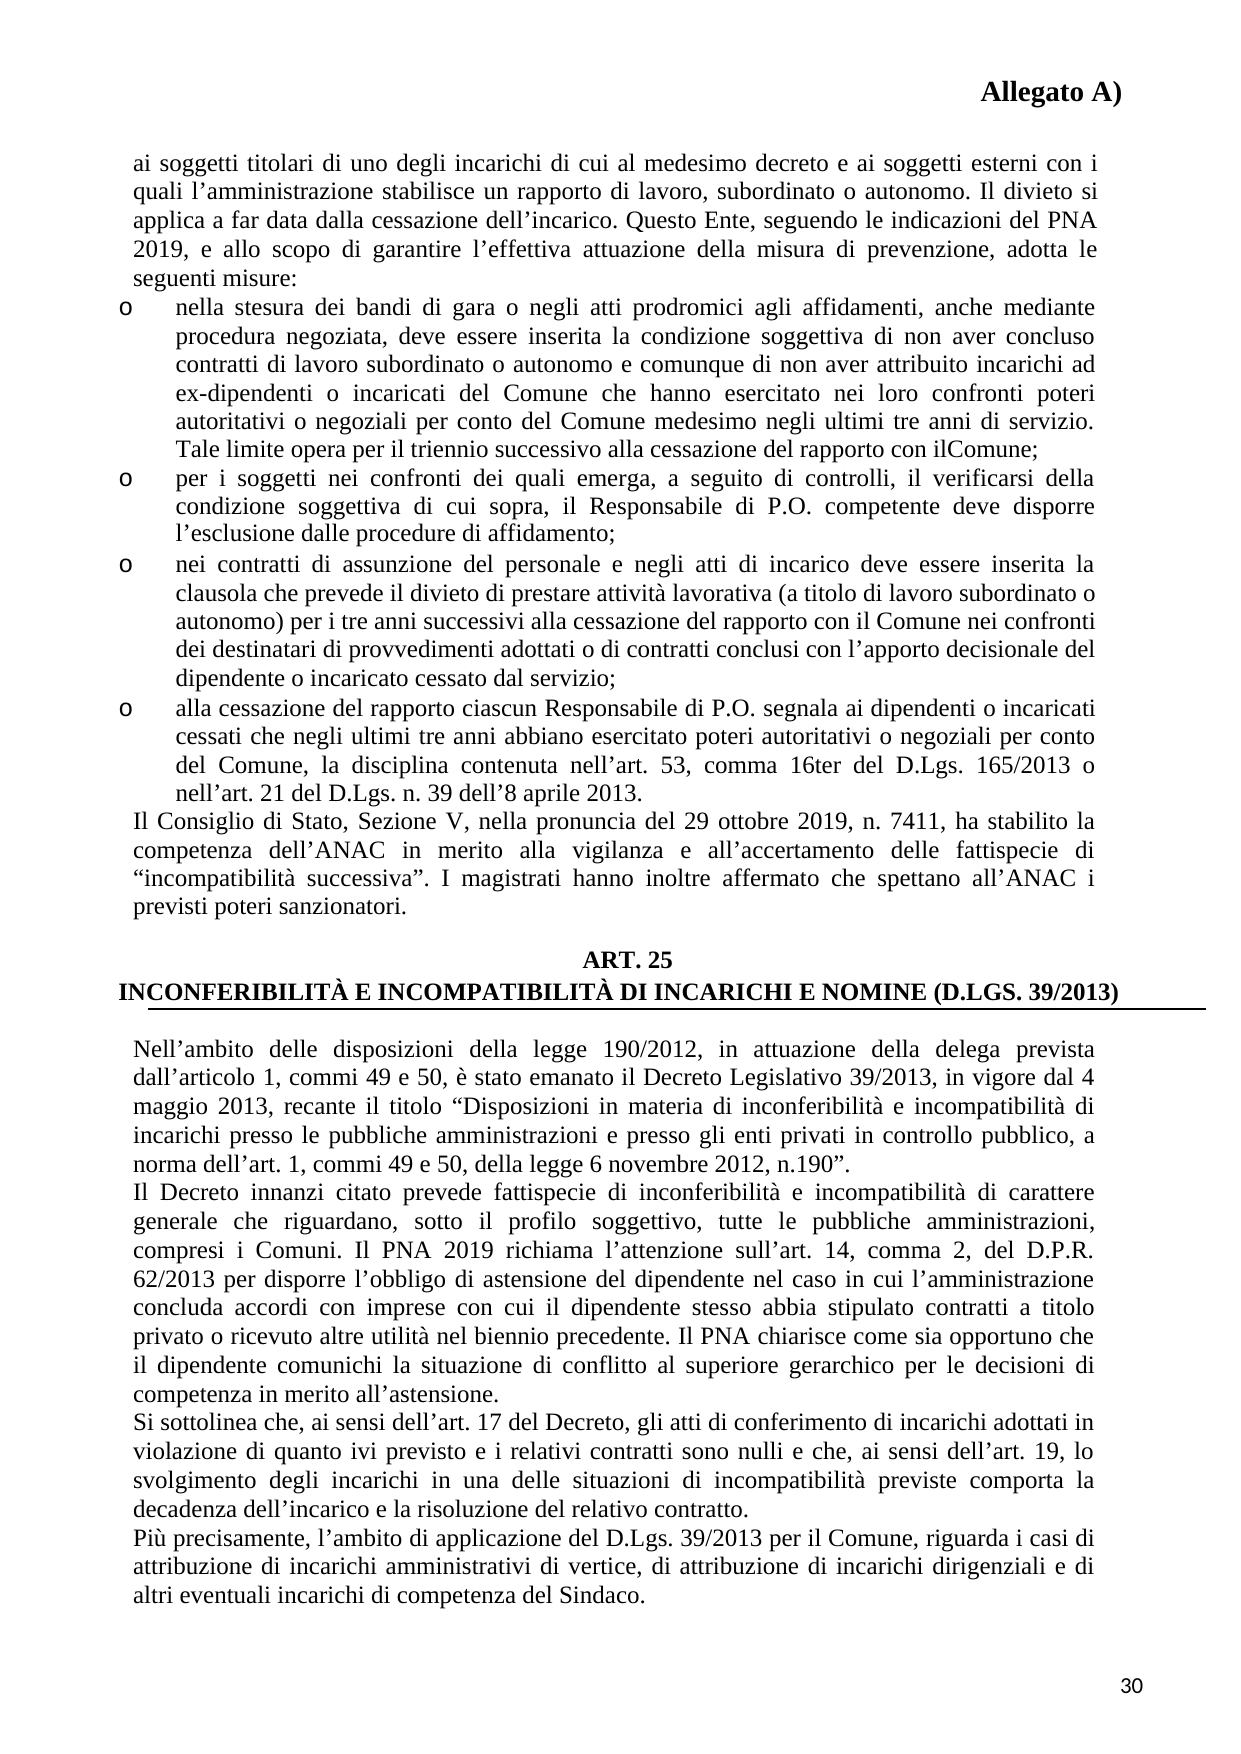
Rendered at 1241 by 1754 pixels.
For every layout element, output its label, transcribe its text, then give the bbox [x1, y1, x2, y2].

list nei contratti di assunzione del personale e negli atti di incarico deve essere inserita la clausola che prevede il divieto di prestare attività lavorativa (a titolo di lavoro subordinato o autonomo) per i tre anni successivi alla cessazione del rapporto con il Comune nei confronti dei destinatari di provvedimenti adottati o di contratti conclusi con l’apporto decisionale del dipendente o incaricato cessato dal servizio; [118, 548, 1096, 691]
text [133, 148, 1099, 291]
list per i soggetti nei confronti dei quali emerga, a seguito di controlli, il verificarsi della condizione soggettiva di cui sopra, il Responsabile di P.O. competente deve disporre l’esclusione dalle procedure di affidamento; [118, 463, 1096, 547]
text INCONFERIBILITÀ E INCOMPATIBILITÀ DI INCARICHI E NOMINE (D.LGS. 39/2013) [118, 977, 1122, 1005]
list Il Consiglio di Stato, Sezione V, nella pronuncia del 29 ottobre 2019, n. 7411, ha stabilito la competenza dell’ANAC in merito alla vigilanza e all’accertamento delle fattispecie di “incompatibilità successiva”. I magistrati hanno inoltre affermato che spettano all’ANAC i previsti poteri sanzionatori. [133, 807, 1096, 920]
text ART. 25 [133, 946, 1122, 974]
text Si sottolinea che, ai sensi dell’art. 17 del Decreto, gli atti di conferimento di incarichi adottati in violazione di quanto ivi previsto e i relativi contratti sono nulli e che, ai sensi dell’art. 19, lo svolgimento degli incarichi in una delle situazioni di incompatibilità previste comporta la decadenza dell’incarico e la risoluzione del relativo contratto. [133, 1407, 1096, 1522]
text Nell’ambito delle disposizioni della legge 190/2012, in attuazione della delega prevista dall’articolo 1, commi 49 e 50, è stato emanato il Decreto Legislativo 39/2013, in vigore dal 4 maggio 2013, recante il titolo “Disposizioni in materia di inconferibilità e incompatibilità di incarichi presso le pubbliche amministrazioni e presso gli enti privati in controllo pubblico, a norma dell’art. 1, commi 49 e 50, della legge 6 novembre 2012, n.190”. [133, 1034, 1096, 1177]
text Più precisamente, l’ambito di applicazione del D.Lgs. 39/2013 per il Comune, riguarda i casi di attribuzione di incarichi amministrativi di vertice, di attribuzione di incarichi dirigenziali e di altri eventuali incarichi di competenza del Sindaco. [133, 1523, 1096, 1609]
text Il Decreto innanzi citato prevede fattispecie di inconferibilità e incompatibilità di carattere generale che riguardano, sotto il profilo soggettivo, tutte le pubbliche amministrazioni, compresi i Comuni. Il PNA 2019 richiama l’attenzione sull’art. 14, comma 2, del D.P.R. 62/2013 per disporre l’obbligo di astensione del dipendente nel caso in cui l’amministrazione concluda accordi con imprese con cui il dipendente stesso abbia stipulato contratti a titolo privato o ricevuto altre utilità nel biennio precedente. Il PNA chiarisce come sia opportuno che il dipendente comunichi la situazione di conflitto al superiore gerarchico per le decisioni di competenza in merito all’astensione. [133, 1177, 1096, 1407]
list alla cessazione del rapporto ciascun Responsabile di P.O. segnala ai dipendenti o incaricati cessati che negli ultimi tre anni abbiano esercitato poteri autoritativi o negoziali per conto del Comune, la disciplina contenuta nell’art. 53, comma 16ter del D.Lgs. 165/2013 o nell’art. 21 del D.Lgs. n. 39 dell’8 aprile 2013. [118, 692, 1096, 807]
list nella stesura dei bandi di gara o negli atti prodromici agli affidamenti, anche mediante procedura negoziata, deve essere inserita la condizione soggettiva di non aver concluso contratti di lavoro subordinato o autonomo e comunque di non aver attribuito incarichi ad ex-dipendenti o incaricati del Comune che hanno esercitato nei loro confronti poteri autoritativi o negoziali per conto del Comune medesimo negli ultimi tre anni di servizio. Tale limite opera per il triennio successivo alla cessazione del rapporto con ilComune; [118, 292, 1096, 463]
